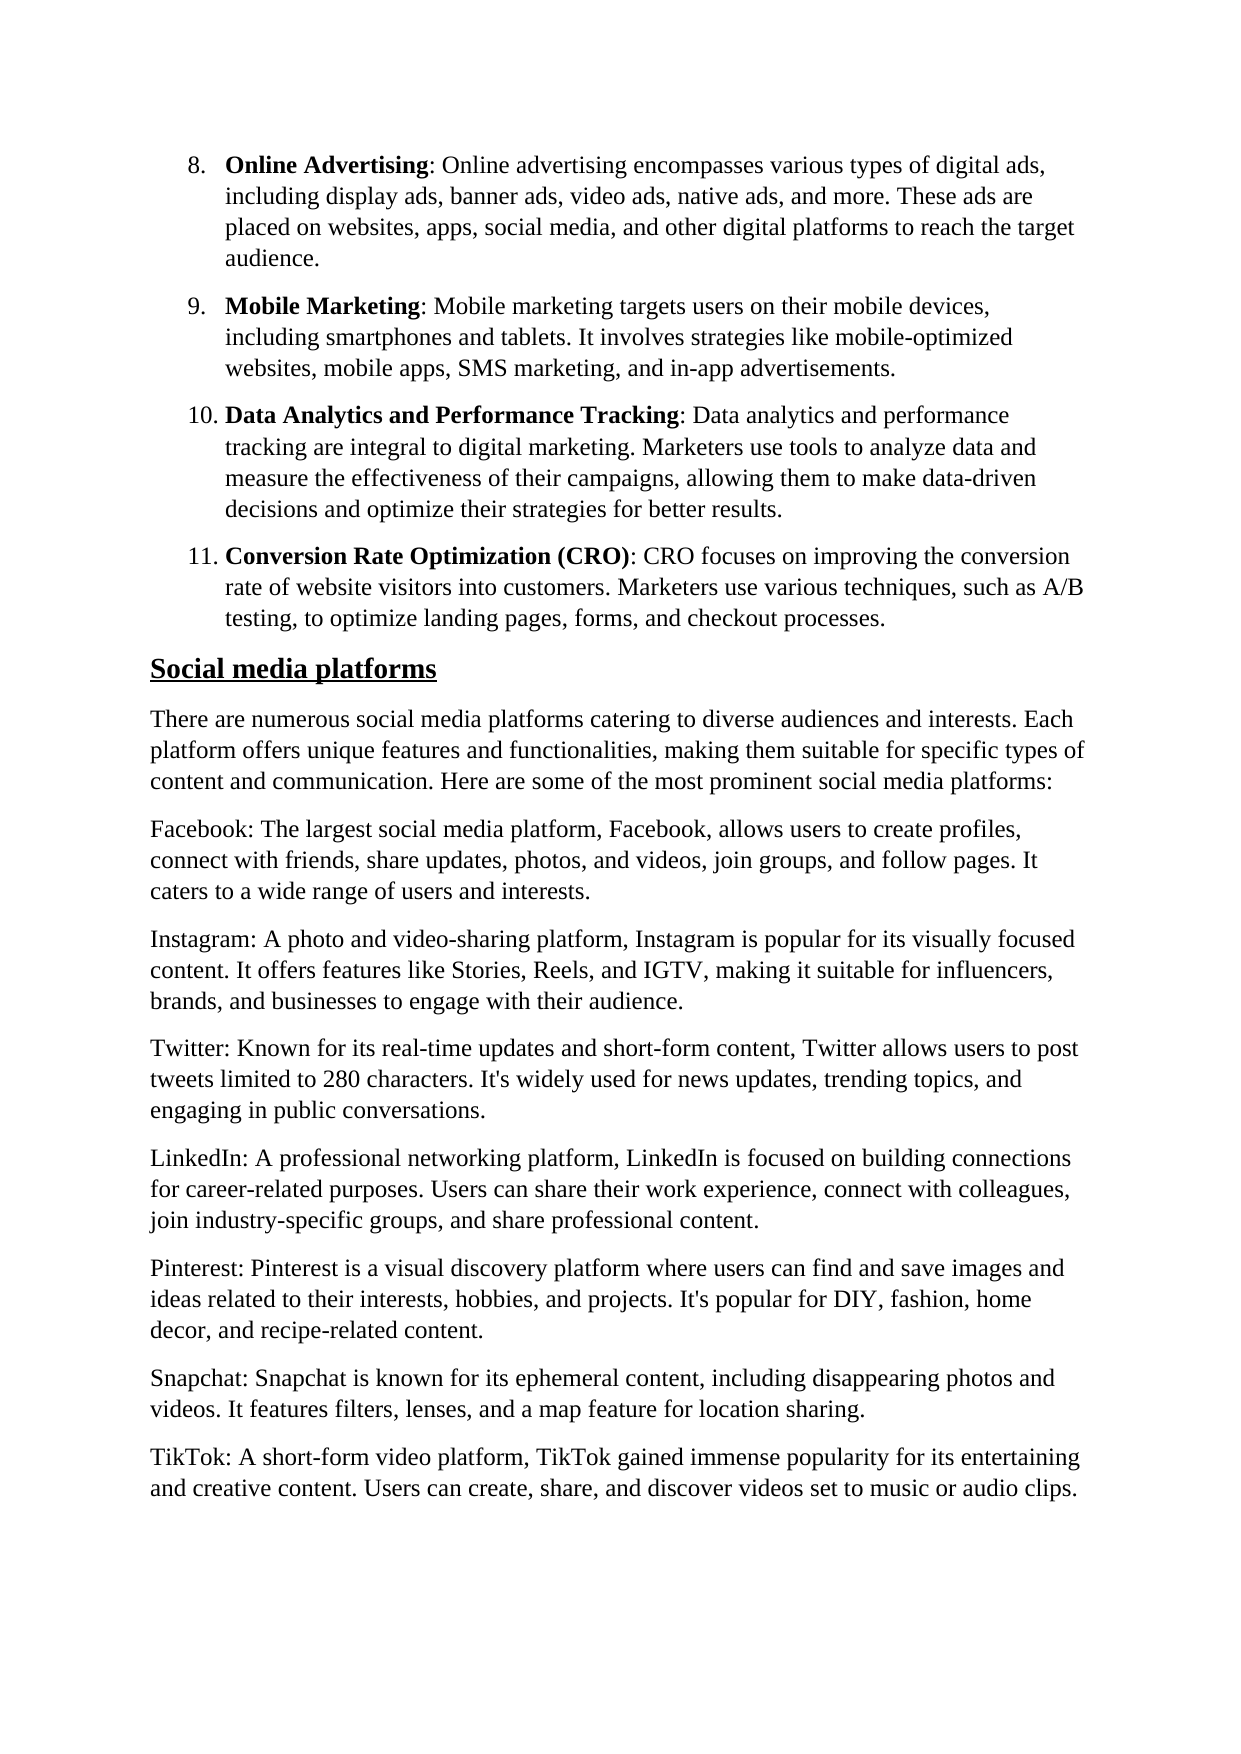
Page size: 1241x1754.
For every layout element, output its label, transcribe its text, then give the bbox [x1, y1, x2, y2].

text Twitter: Known for its real-time updates and short-form content, Twitter allows users to post tweets limited to 280 characters. It's widely used for news updates, trending topics, and engaging in public conversations. [150, 1033, 1090, 1124]
text There are numerous social media platforms catering to diverse audiences and interests. Each platform offers unique features and functionalities, making them suitable for specific types of content and communication. Here are some of the most prominent social media platforms: [150, 704, 1090, 795]
text Instagram: A photo and video-sharing platform, Instagram is popular for its visually focused content. It offers features like Stories, Reels, and IGTV, making it suitable for influencers, brands, and businesses to engage with their audience. [150, 924, 1090, 1014]
text Snapchat: Snapchat is known for its ephemeral content, including disappearing photos and videos. It features filters, lenses, and a map feature for location sharing. [150, 1363, 1090, 1423]
list Online Advertising: Online advertising encompasses various types of digital ads, including display ads, banner ads, video ads, native ads, and more. These ads are placed on websites, apps, social media, and other digital platforms to reach the target audience. [187, 150, 1090, 272]
list Data Analytics and Performance Tracking: Data analytics and performance tracking are integral to digital marketing. Marketers use tools to analyze data and measure the effectiveness of their campaigns, allowing them to make data-driven decisions and optimize their strategies for better results. [187, 401, 1090, 522]
text TikTok: A short-form video platform, TikTok gained immense popularity for its entertaining and creative content. Users can create, share, and discover videos set to music or audio clips. [150, 1442, 1090, 1501]
text LinkedIn: A professional networking platform, LinkedIn is focused on building connections for career-related purposes. Users can share their work experience, connect with colleagues, join industry-specific groups, and share professional content. [150, 1143, 1090, 1234]
text Facebook: The largest social media platform, Facebook, allows users to create profiles, connect with friends, share updates, photos, and videos, join groups, and follow pages. It caters to a wide range of users and interests. [150, 814, 1090, 905]
list Conversion Rate Optimization (CRO): CRO focuses on improving the conversion rate of website visitors into customers. Marketers use various techniques, such as A/B testing, to optimize landing pages, forms, and checkout processes. [187, 541, 1090, 632]
text Social media platforms [150, 651, 1090, 685]
list Mobile Marketing: Mobile marketing targets users on their mobile devices, including smartphones and tablets. It involves strategies like mobile-optimized websites, mobile apps, SMS marketing, and in-app advertisements. [187, 291, 1090, 382]
text Pinterest: Pinterest is a visual discovery platform where users can find and save images and ideas related to their interests, hobbies, and projects. It's popular for DIY, fashion, home decor, and recipe-related content. [150, 1253, 1090, 1344]
